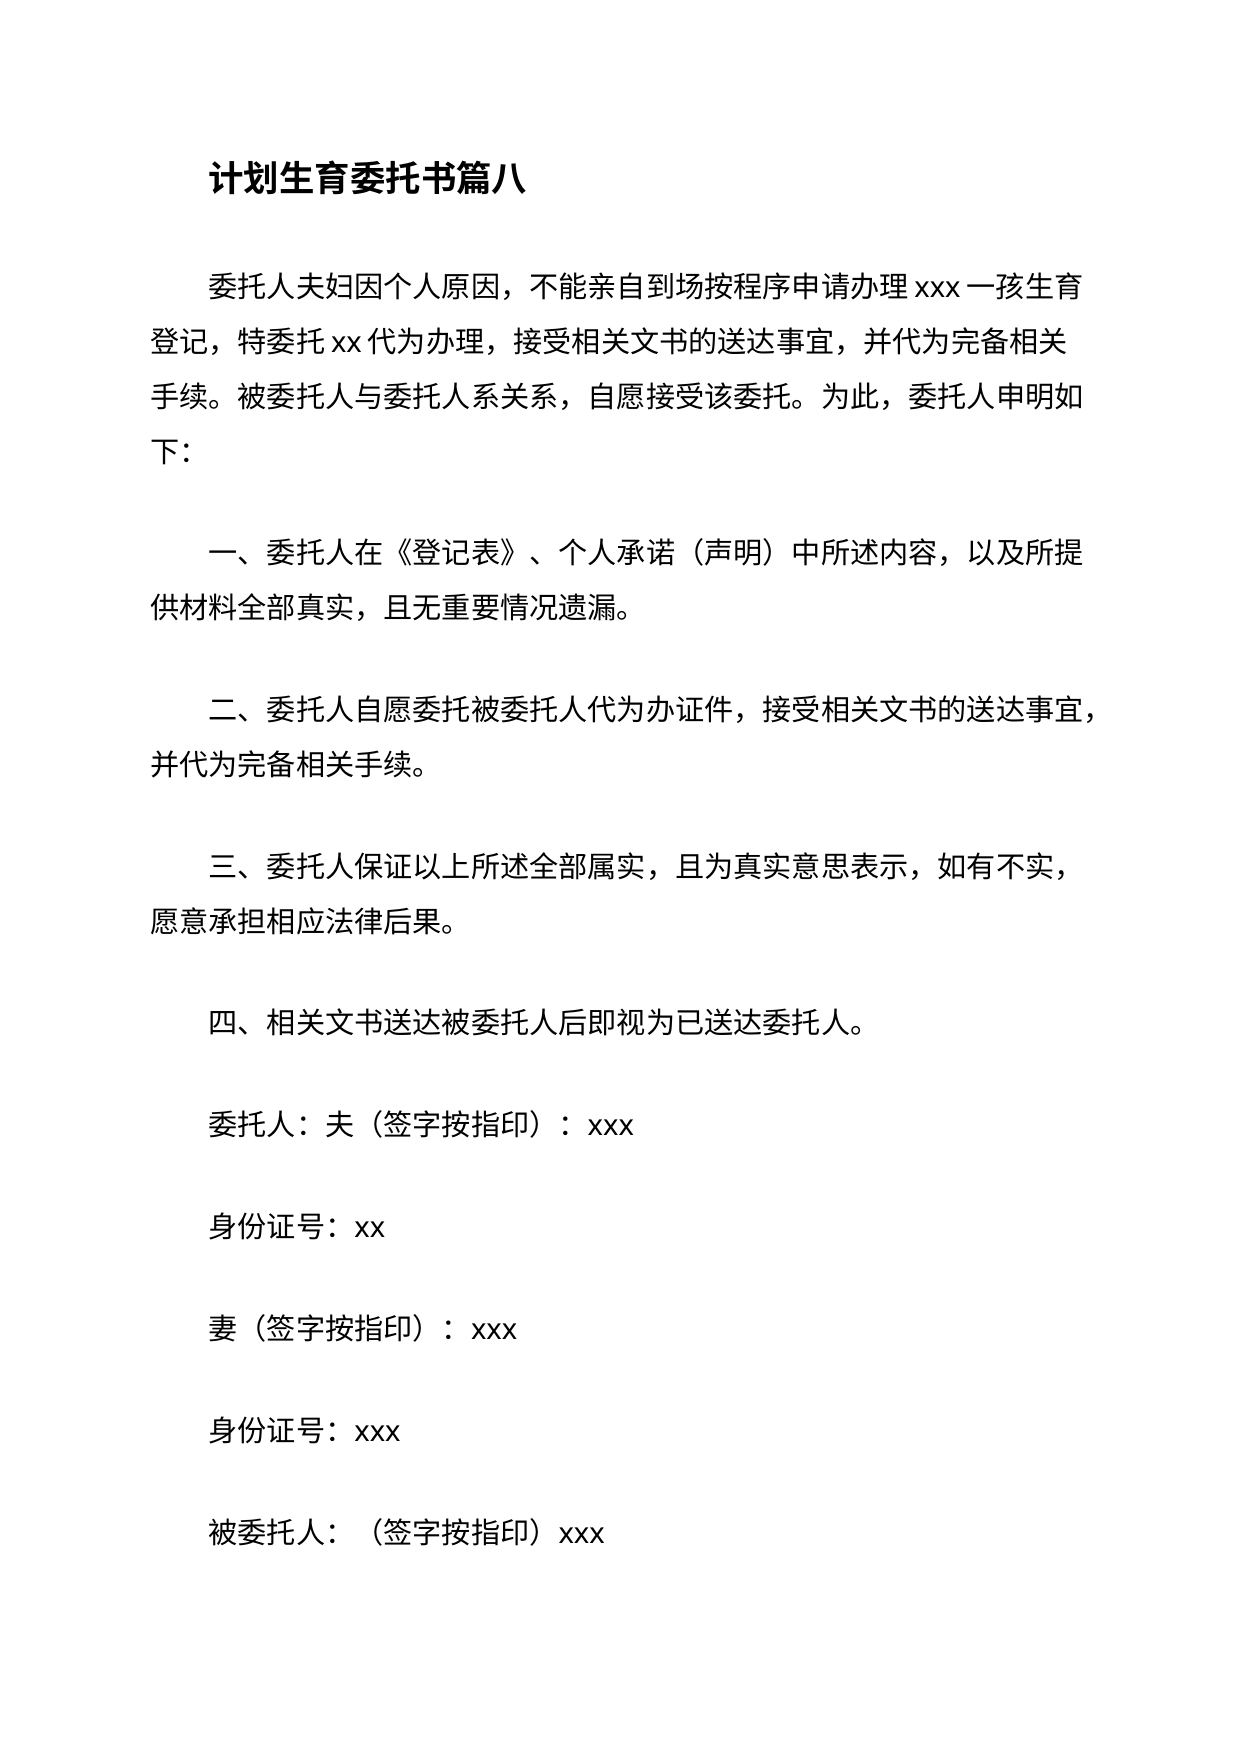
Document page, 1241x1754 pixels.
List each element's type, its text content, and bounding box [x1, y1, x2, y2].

text 一、委托人在《登记表》、个人承诺（声明）中所述内容，以及所提供材料全部真实，且无重要情况遗漏。 [150, 530, 1090, 627]
text 计划生育委托书篇八 [150, 150, 1090, 201]
text 身份证号：xx [150, 1204, 1090, 1246]
text 委托人夫妇因个人原因，不能亲自到场按程序申请办理xxx一孩生育登记，特委托xx代为办理，接受相关文书的送达事宜，并代为完备相关手续。被委托人与委托人系关系，自愿接受该委托。为此，委托人申明如下： [150, 263, 1090, 471]
text 二、委托人自愿委托被委托人代为办证件，接受相关文书的送达事宜，并代为完备相关手续。 [150, 687, 1090, 784]
text 四、相关文书送达被委托人后即视为已送达委托人。 [150, 1000, 1090, 1042]
text 委托人：夫（签字按指印）：xxx [150, 1102, 1090, 1144]
text 被委托人：（签字按指印）xxx [150, 1510, 1090, 1552]
text 妻（签字按指印）：xxx [150, 1306, 1090, 1348]
text 身份证号：xxx [150, 1408, 1090, 1450]
text 三、委托人保证以上所述全部属实，且为真实意思表示，如有不实，愿意承担相应法律后果。 [150, 843, 1090, 941]
